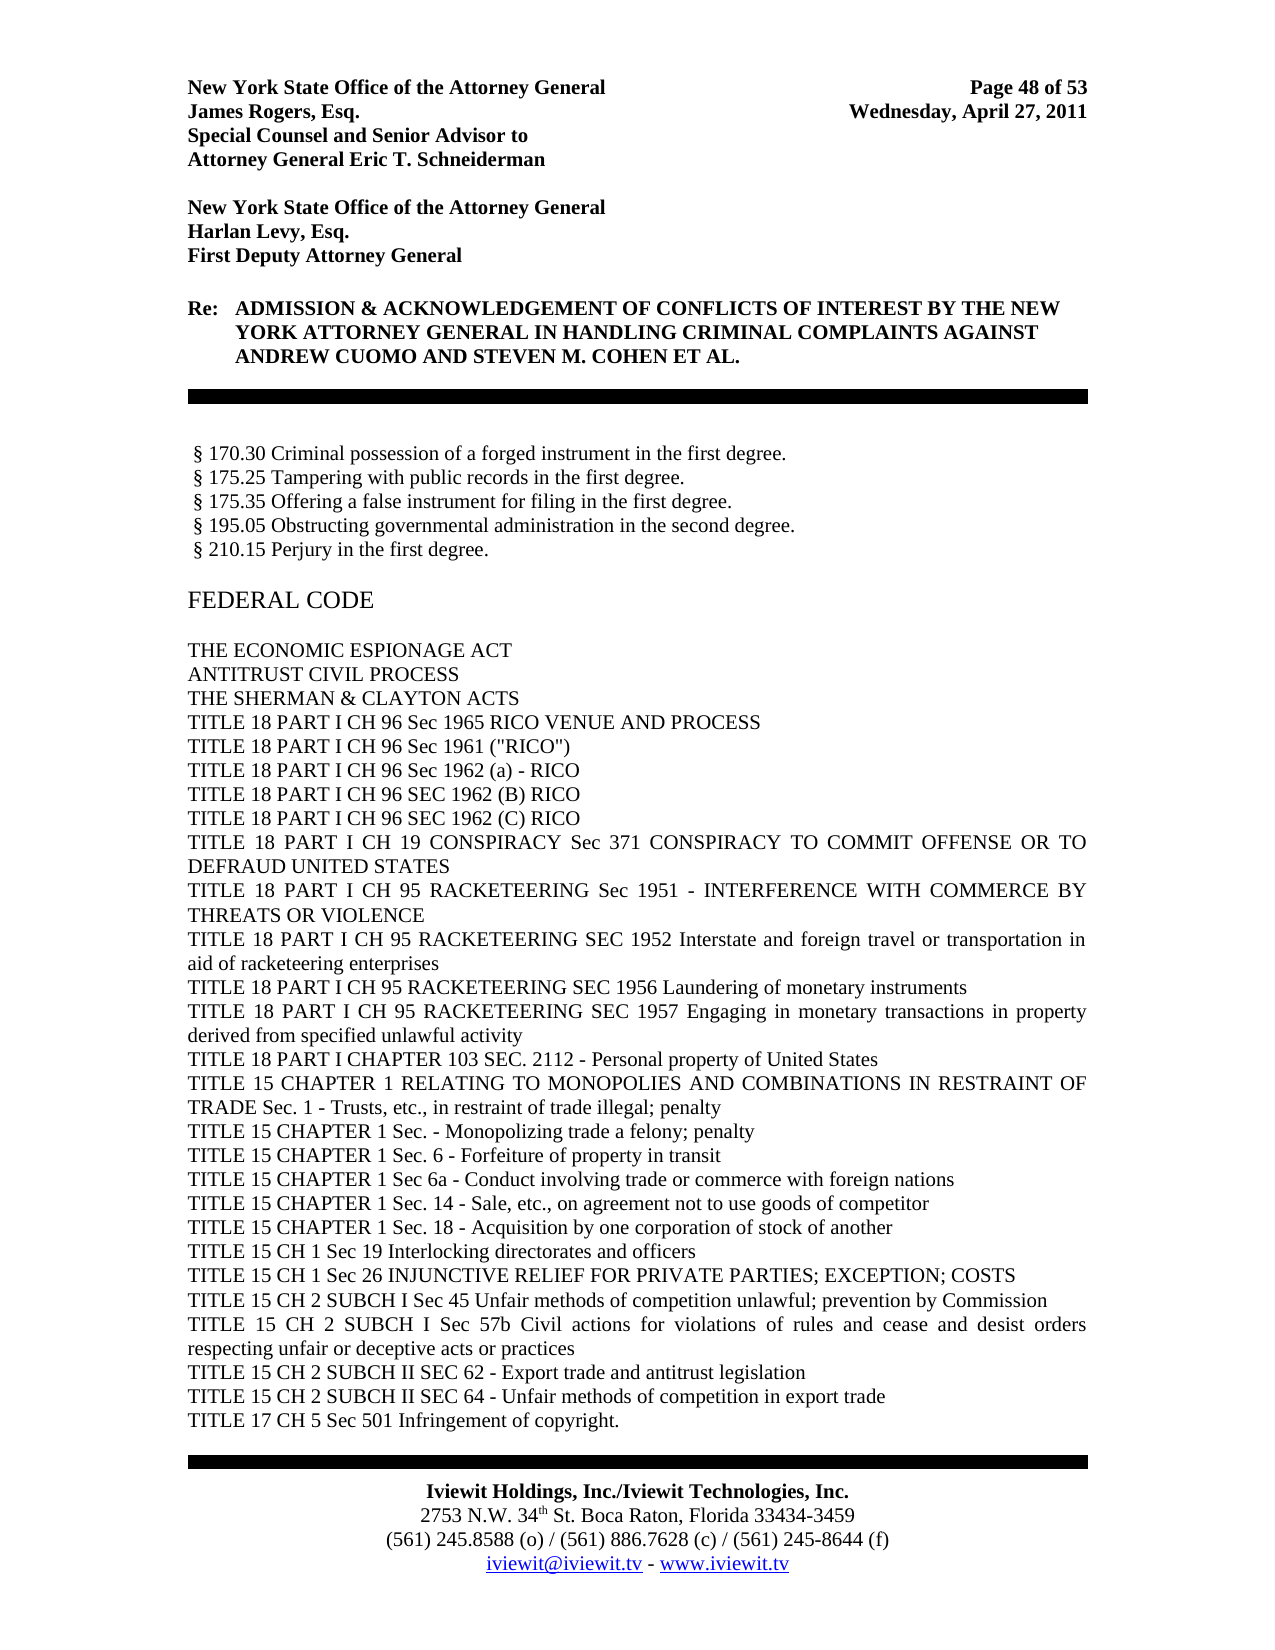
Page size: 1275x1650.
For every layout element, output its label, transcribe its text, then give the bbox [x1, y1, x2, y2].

text TITLE 15 CH 2 SUBCH I Sec 57b Civil actions for violations of rules and cease and desist orders respecting unfair or deceptive acts or practices [187, 1312, 1087, 1360]
text TITLE 18 PART I CH 96 Sec 1965 RICO VENUE AND PROCESS [187, 710, 1087, 734]
text federal code [187, 585, 1087, 614]
text § 175.25 Tampering with public records in the first degree. [187, 465, 1087, 489]
text TITLE 15 CHAPTER 1 Sec. 18 - Acquisition by one corporation of stock of another [187, 1215, 1087, 1239]
text The Economic Espionage Act [187, 638, 1087, 662]
text TITLE 15 CH 2 SUBCH I Sec 45 Unfair methods of competition unlawful; prevention by Commission [187, 1287, 1087, 1312]
text TITLE 15 CHAPTER 1 RELATING TO MONOPOLIES AND COMBINATIONS IN RESTRAINT OF TRADE Sec. 1 - Trusts, etc., in restraint of trade illegal; penalty [187, 1071, 1087, 1119]
text TITLE 15 CH 2 SUBCH II SEC 62 - Export trade and antitrust legislation [187, 1360, 1087, 1384]
text TITLE 18 PART I CH 96 SEC 1962 (B) RICO [187, 782, 1087, 806]
text § 170.30 Criminal possession of a forged instrument in the first degree. [187, 441, 1087, 465]
text TITLE 18 PART I CHAPTER 103 SEC. 2112 - Personal property of United States [187, 1047, 1087, 1071]
text TITLE 18 PART I CH 95 RACKETEERING SEC 1957 Engaging in monetary transactions in property derived from specified unlawful activity [187, 999, 1087, 1047]
text TITLE 17 CH 5 Sec 501 Infringement of copyright. [187, 1408, 1087, 1432]
text TITLE 15 CH 1 Sec 26 INJUNCTIVE RELIEF FOR PRIVATE PARTIES; EXCEPTION; COSTS [187, 1263, 1087, 1287]
text TITLE 15 CHAPTER 1 Sec. 6 - Forfeiture of property in transit [187, 1143, 1087, 1167]
text TITLE 18 PART I CH 19 CONSPIRACY Sec 371 CONSPIRACY TO COMMIT OFFENSE OR TO DEFRAUD UNITED STATES [187, 830, 1087, 878]
text THE SHERMAN & CLAYTON ACTS [187, 686, 1087, 710]
text TITLE 18 PART I CH 95 RACKETEERING SEC 1952 Interstate and foreign travel or transportation in aid of racketeering enterprises [187, 927, 1087, 975]
text TITLE 18 PART I CH 96 SEC 1962 (C) RICO [187, 806, 1087, 830]
text TITLE 15 CHAPTER 1 Sec. - Monopolizing trade a felony; penalty [187, 1119, 1087, 1143]
text TITLE 15 CHAPTER 1 Sec 6a - Conduct involving trade or commerce with foreign nations [187, 1167, 1087, 1191]
text § 175.35 Offering a false instrument for filing in the first degree. [187, 489, 1087, 513]
text TITLE 18 PART I CH 96 Sec 1962 (a) - RICO [187, 758, 1087, 782]
text TITLE 15 CH 1 Sec 19 Interlocking directorates and officers [187, 1239, 1087, 1263]
text TITLE 18 PART I CH 96 Sec 1961 ("RICO") [187, 734, 1087, 758]
text TITLE 15 CH 2 SUBCH II SEC 64 - Unfair methods of competition in export trade [187, 1384, 1087, 1408]
text TITLE 15 CHAPTER 1 Sec. 14 - Sale, etc., on agreement not to use goods of competitor [187, 1191, 1087, 1215]
text TITLE 18 PART I CH 95 RACKETEERING SEC 1956 Laundering of monetary instruments [187, 975, 1087, 999]
text ANTITRUST CIVIL PROCESS [187, 662, 1087, 686]
text TITLE 18 PART I CH 95 RACKETEERING Sec 1951 - INTERFERENCE WITH COMMERCE BY THREATS OR VIOLENCE [187, 878, 1087, 927]
text § 210.15 Perjury in the first degree. [187, 537, 1087, 561]
text § 195.05 Obstructing governmental administration in the second degree. [187, 513, 1087, 537]
